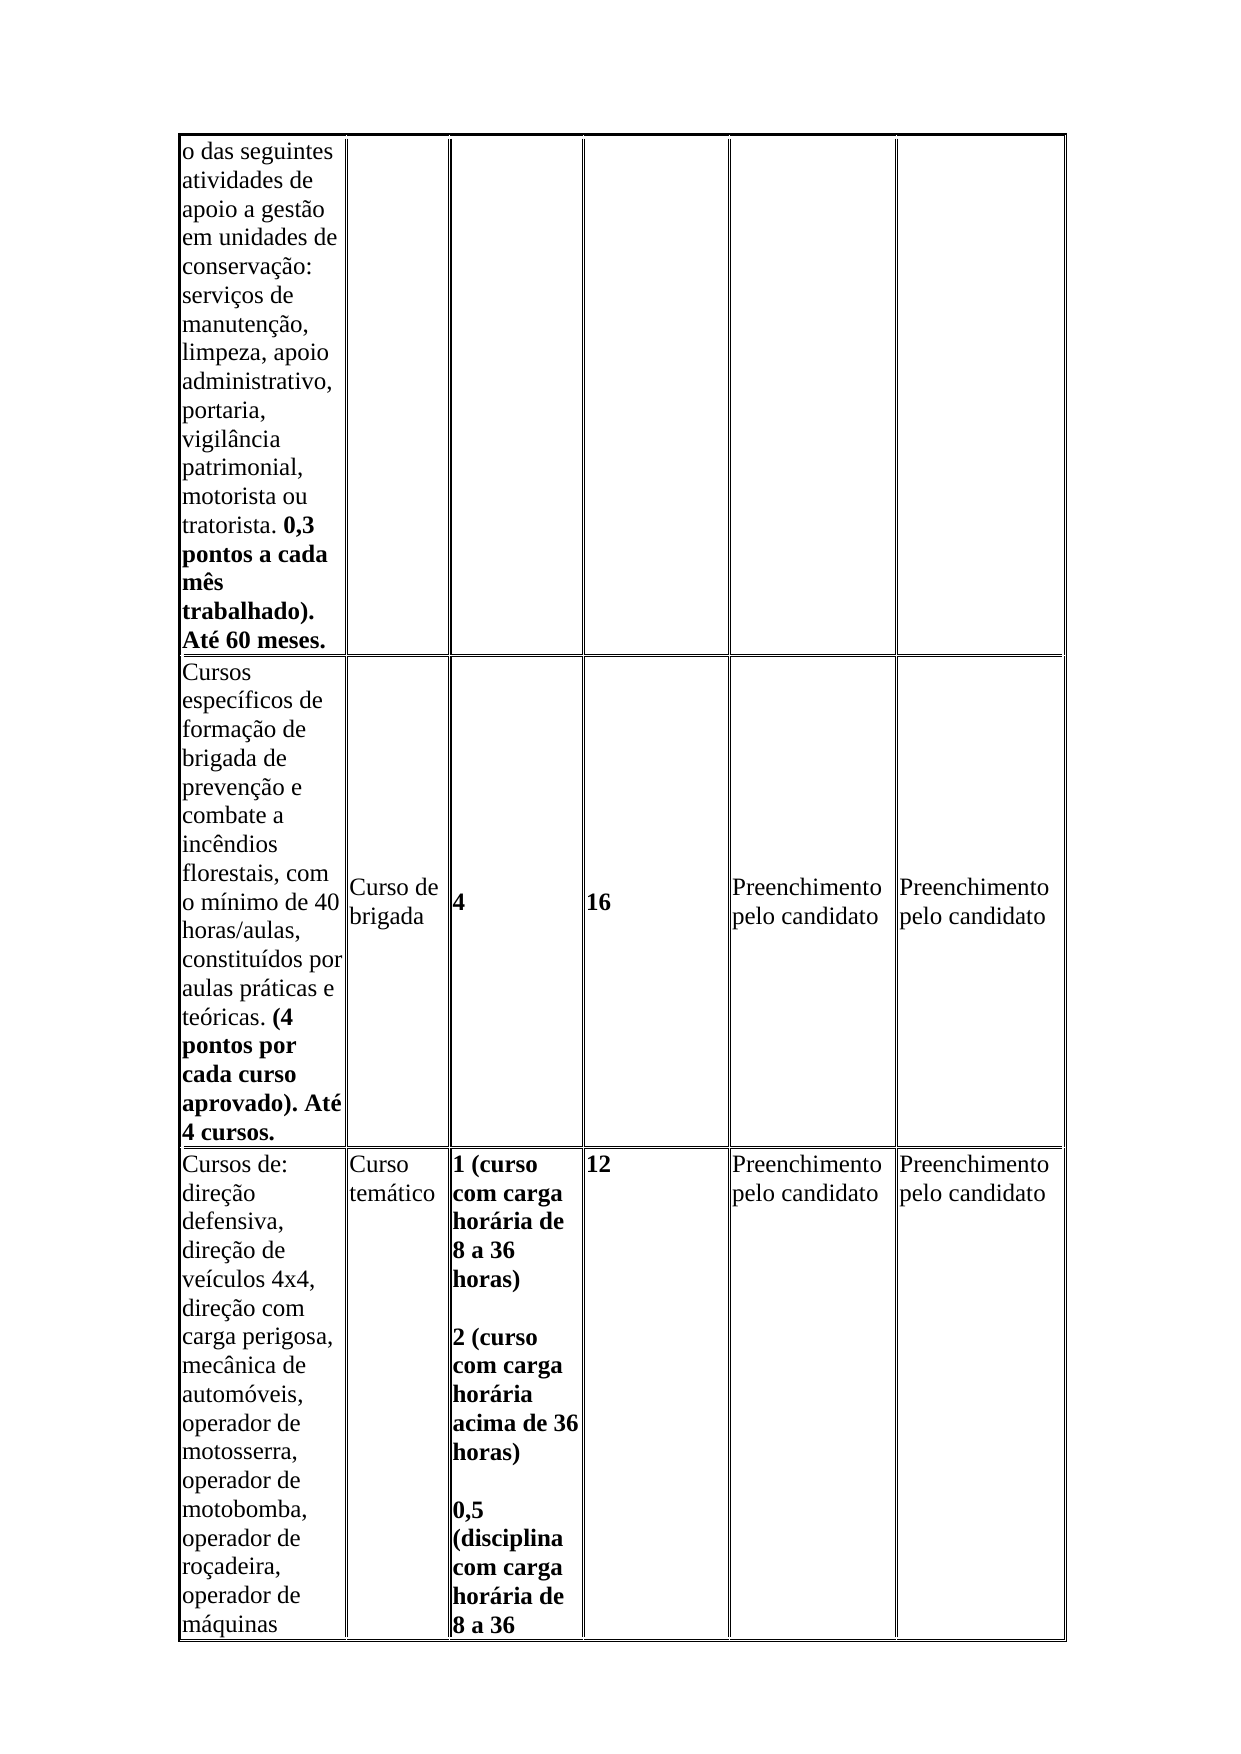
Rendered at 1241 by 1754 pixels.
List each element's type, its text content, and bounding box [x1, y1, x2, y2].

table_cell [347, 135, 450, 654]
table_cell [180, 1146, 347, 1638]
table_cell 18 [584, 136, 729, 654]
table_cell Curso de brigada [348, 657, 448, 1146]
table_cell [181, 136, 347, 654]
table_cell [450, 1149, 583, 1638]
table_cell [730, 1149, 897, 1638]
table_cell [897, 1146, 1065, 1638]
table_cell 16 [585, 657, 728, 1146]
table_cell Preenchimento pelo candidato [731, 657, 895, 1146]
table_cell Preenchimento pelo candidato [897, 654, 1065, 1146]
table_cell 0,3 [450, 136, 583, 654]
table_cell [730, 136, 897, 654]
table_cell Cursos específicos de formação de brigada de prevenção e combate a incêndios florestais, com o mínimo de 40 horas/aulas, constituídos por aulas práticas e teóricas. (4 pontos por cada curso aprovado). Até 4 cursos. [180, 654, 347, 1146]
table_cell 12 [584, 1149, 729, 1638]
table_cell Curso temático [347, 1146, 450, 1638]
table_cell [897, 136, 1064, 654]
table_cell 4 [452, 657, 582, 1146]
